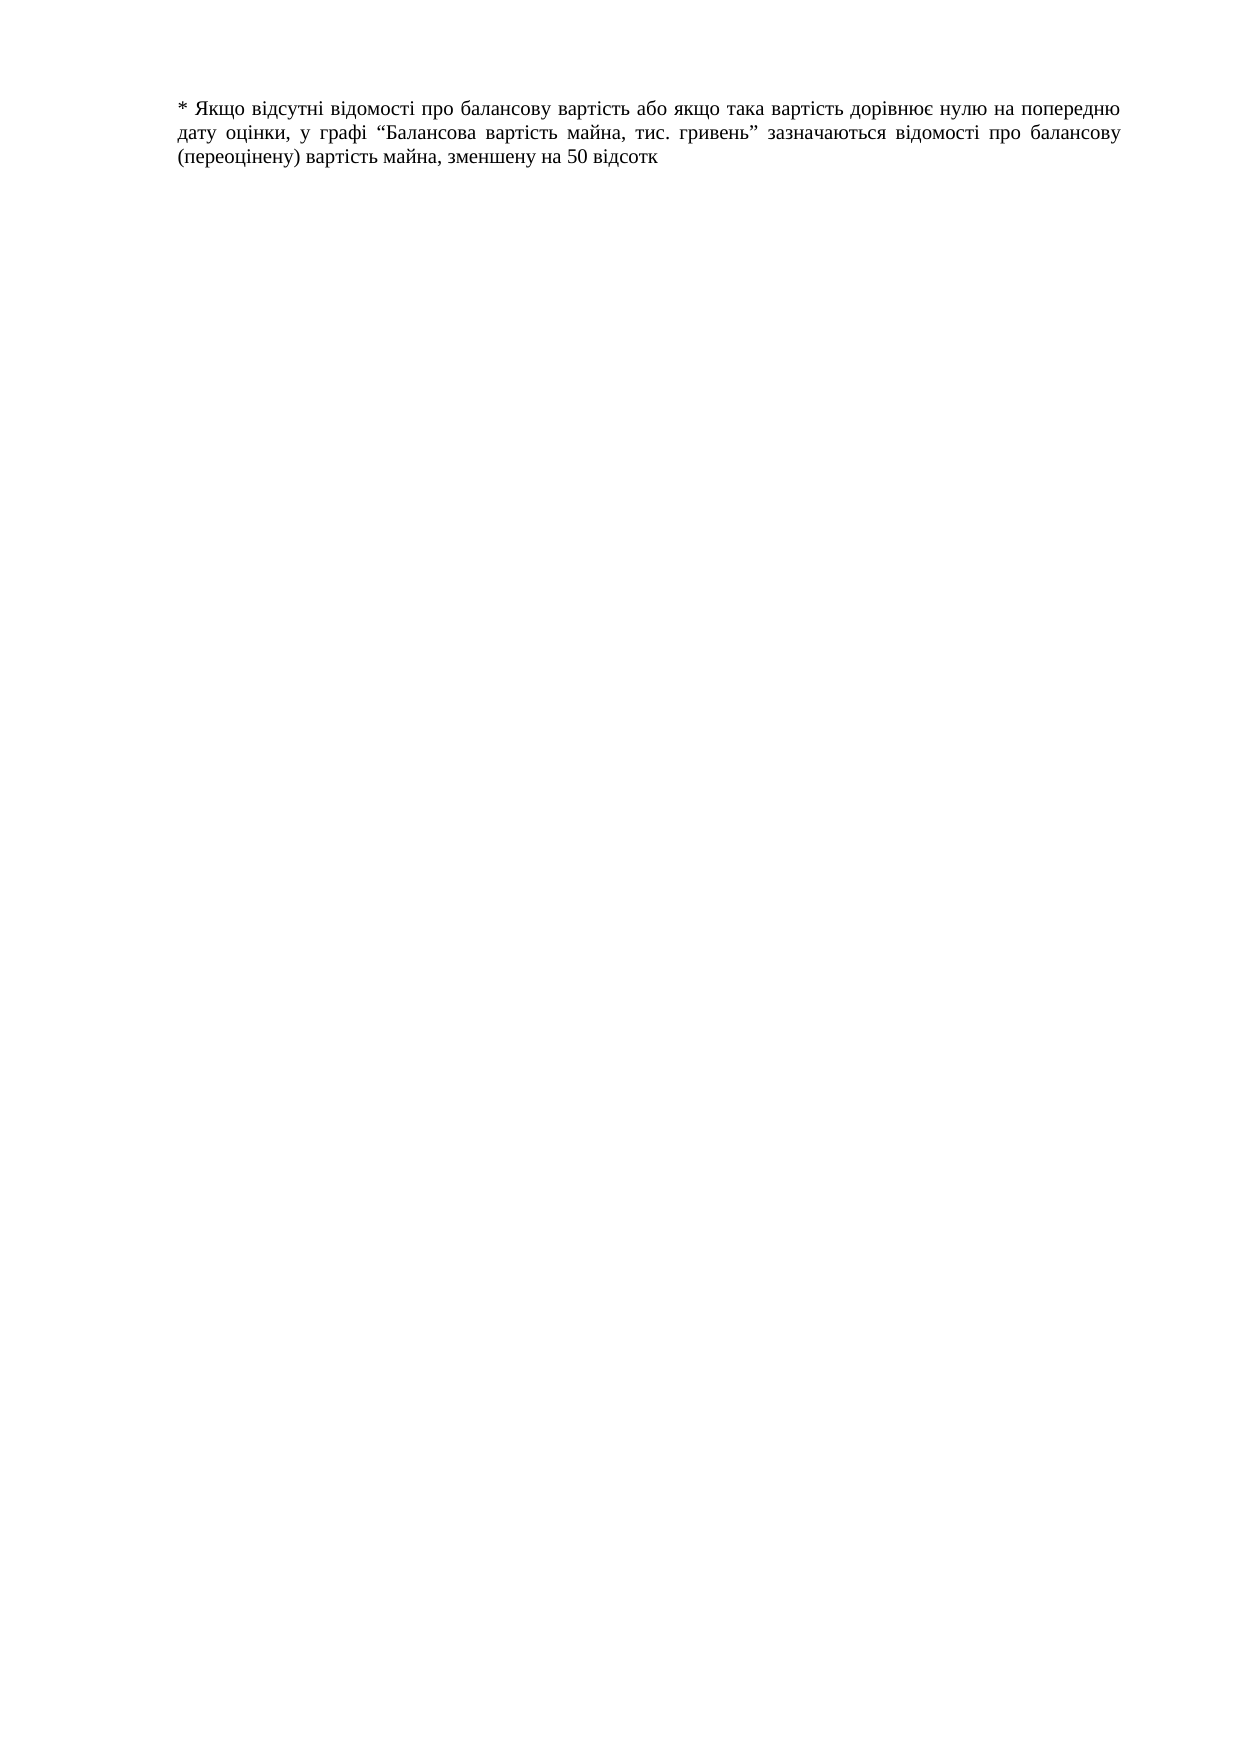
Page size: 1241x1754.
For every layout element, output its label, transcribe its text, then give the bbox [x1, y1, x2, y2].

text * Якщо відсутні відомості про балансову вартість або якщо така вартість дорівнює нулю на попередню дату оцінки, у графі “Балансова вартість майна, тис. гривень” зазначаються відомості про балансову (переоцінену) вартість майна, зменшену на 50 відсотк [177, 96, 1122, 168]
